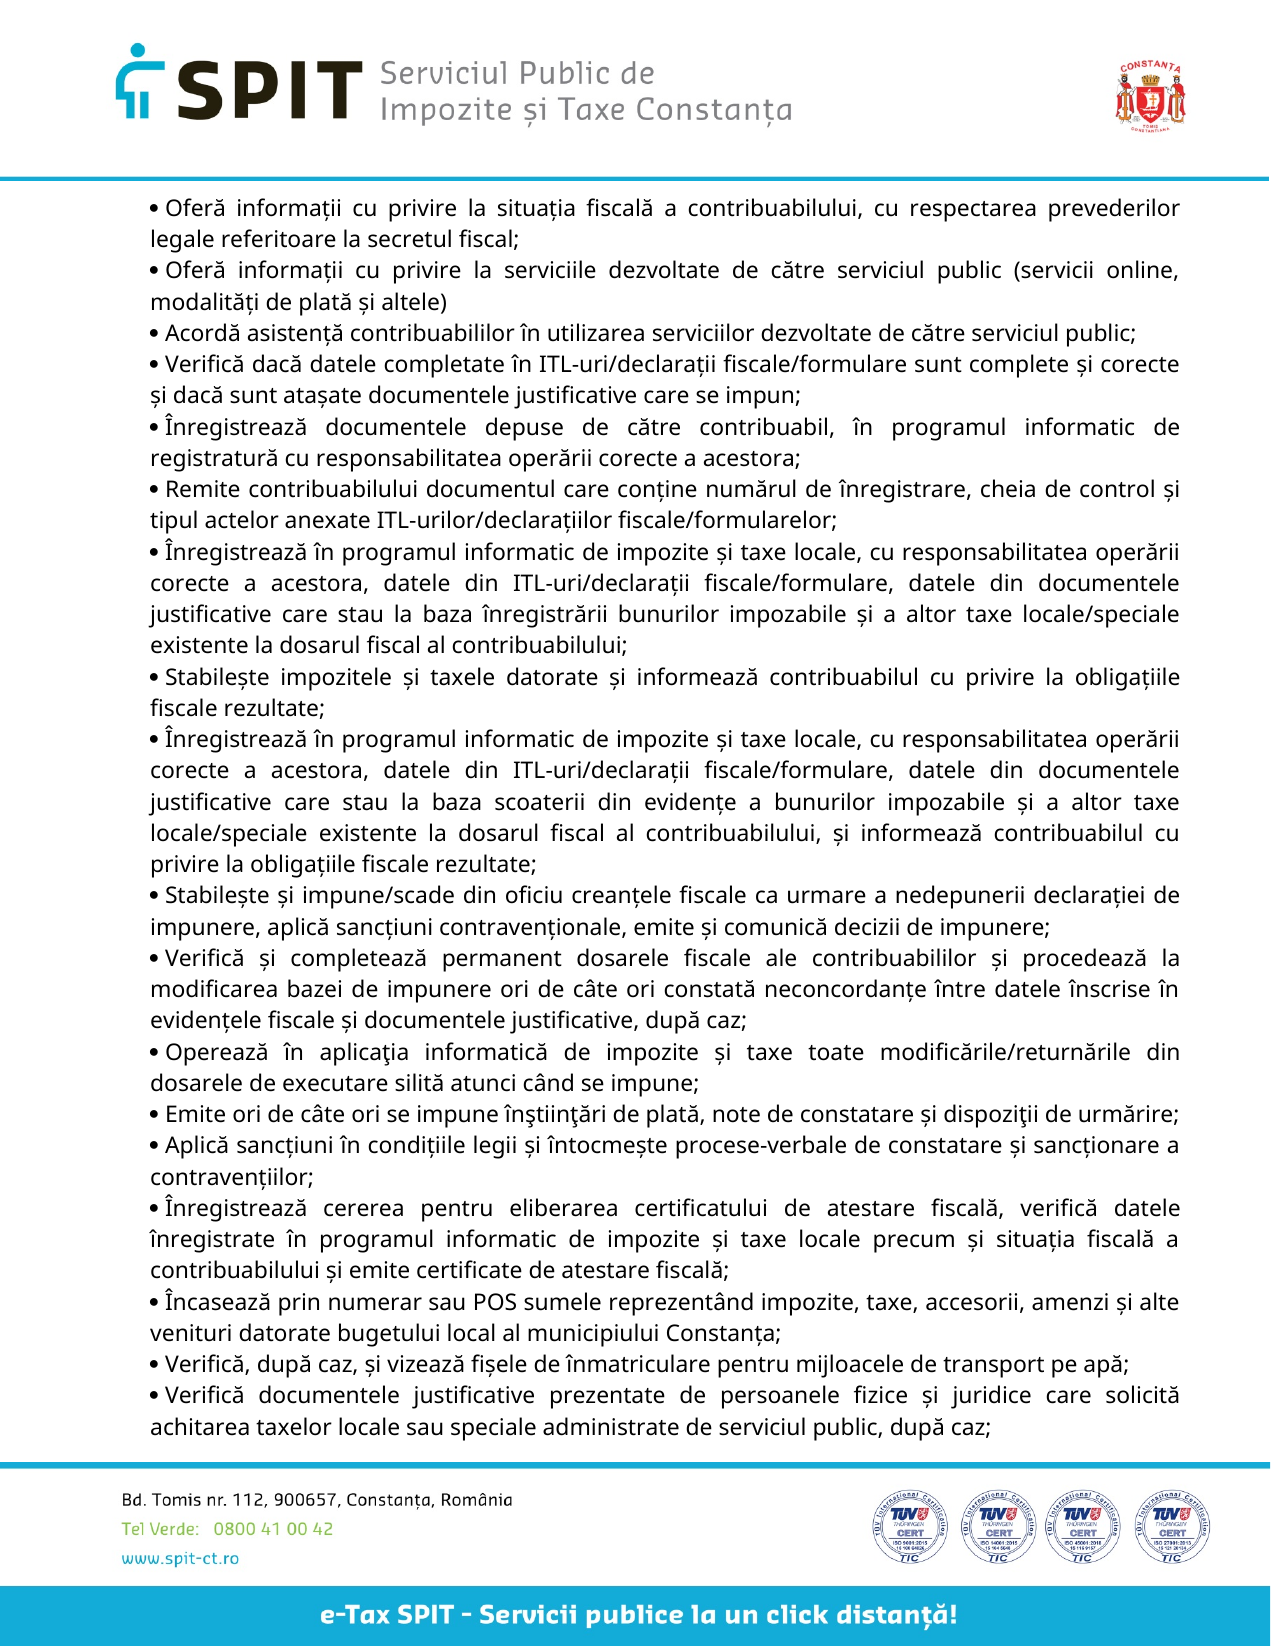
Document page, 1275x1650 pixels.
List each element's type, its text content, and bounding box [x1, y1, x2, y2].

list Operează în aplicaţia informatică de impozite și taxe toate modificările/returnările din dosarele de executare silită atunci când se impune; [150, 1036, 1181, 1098]
list Oferă informații cu privire la situația fiscală a contribuabilului, cu respectarea prevederilor legale referitoare la secretul fiscal; [150, 192, 1181, 254]
list Verifică documentele justificative prezentate de persoanele fizice și juridice care solicită achitarea taxelor locale sau speciale administrate de serviciul public, după caz; [150, 1379, 1181, 1442]
list Verifică, după caz, și vizează fișele de înmatriculare pentru mijloacele de transport pe apă; [150, 1348, 1181, 1379]
list Înregistrează în programul informatic de impozite și taxe locale, cu responsabilitatea operării corecte a acestora, datele din ITL-uri/declarații fiscale/formulare, datele din documentele justificative care stau la baza înregistrării bunurilor impozabile și a altor taxe locale/speciale existente la dosarul fiscal al contribuabilului; [150, 536, 1181, 661]
picture [0, 1462, 1271, 1646]
list Înregistrează în programul informatic de impozite și taxe locale, cu responsabilitatea operării corecte a acestora, datele din ITL-uri/declarații fiscale/formulare, datele din documentele justificative care stau la baza scoaterii din evidențe a bunurilor impozabile și a altor taxe locale/speciale existente la dosarul fiscal al contribuabilului, și informează contribuabilul cu privire la obligațiile fiscale rezultate; [150, 723, 1181, 879]
list Stabilește impozitele și taxele datorate și informează contribuabilul cu privire la obligațiile fiscale rezultate; [150, 661, 1181, 723]
list Încasează prin numerar sau POS sumele reprezentând impozite, taxe, accesorii, amenzi și alte venituri datorate bugetului local al municipiului Constanța; [150, 1286, 1181, 1348]
list Emite ori de câte ori se impune înştiinţări de plată, note de constatare și dispoziţii de urmărire; [150, 1098, 1181, 1129]
list Înregistrează documentele depuse de către contribuabil, în programul informatic de registratură cu responsabilitatea operării corecte a acestora; [150, 411, 1181, 473]
list Remite contribuabilului documentul care conține numărul de înregistrare, cheia de control și tipul actelor anexate ITL-urilor/declarațiilor fiscale/formularelor; [150, 473, 1181, 536]
picture [0, 0, 1269, 179]
list Oferă informații cu privire la serviciile dezvoltate de către serviciul public (servicii online, modalități de plată și altele) [150, 254, 1181, 317]
list Înregistrează cererea pentru eliberarea certificatului de atestare fiscală, verifică datele înregistrate în programul informatic de impozite și taxe locale precum și situația fiscală a contribuabilului și emite certificate de atestare fiscală; [150, 1192, 1181, 1286]
list Verifică și completează permanent dosarele fiscale ale contribuabililor și procedează la modificarea bazei de impunere ori de câte ori constată neconcordanțe între datele înscrise în evidențele fiscale și documentele justificative, după caz; [150, 942, 1181, 1036]
list Stabilește și impune/scade din oficiu creanțele fiscale ca urmare a nedepunerii declarației de impunere, aplică sancțiuni contravenționale, emite și comunică decizii de impunere; [150, 879, 1181, 942]
list Aplică sancțiuni în condițiile legii și întocmește procese-verbale de constatare și sancționare a contravențiilor; [150, 1129, 1181, 1192]
list Acordă asistență contribuabililor în utilizarea serviciilor dezvoltate de către serviciul public; [150, 317, 1181, 348]
list Verifică dacă datele completate în ITL-uri/declarații fiscale/formulare sunt complete și corecte și dacă sunt atașate documentele justificative care se impun; [150, 348, 1181, 411]
